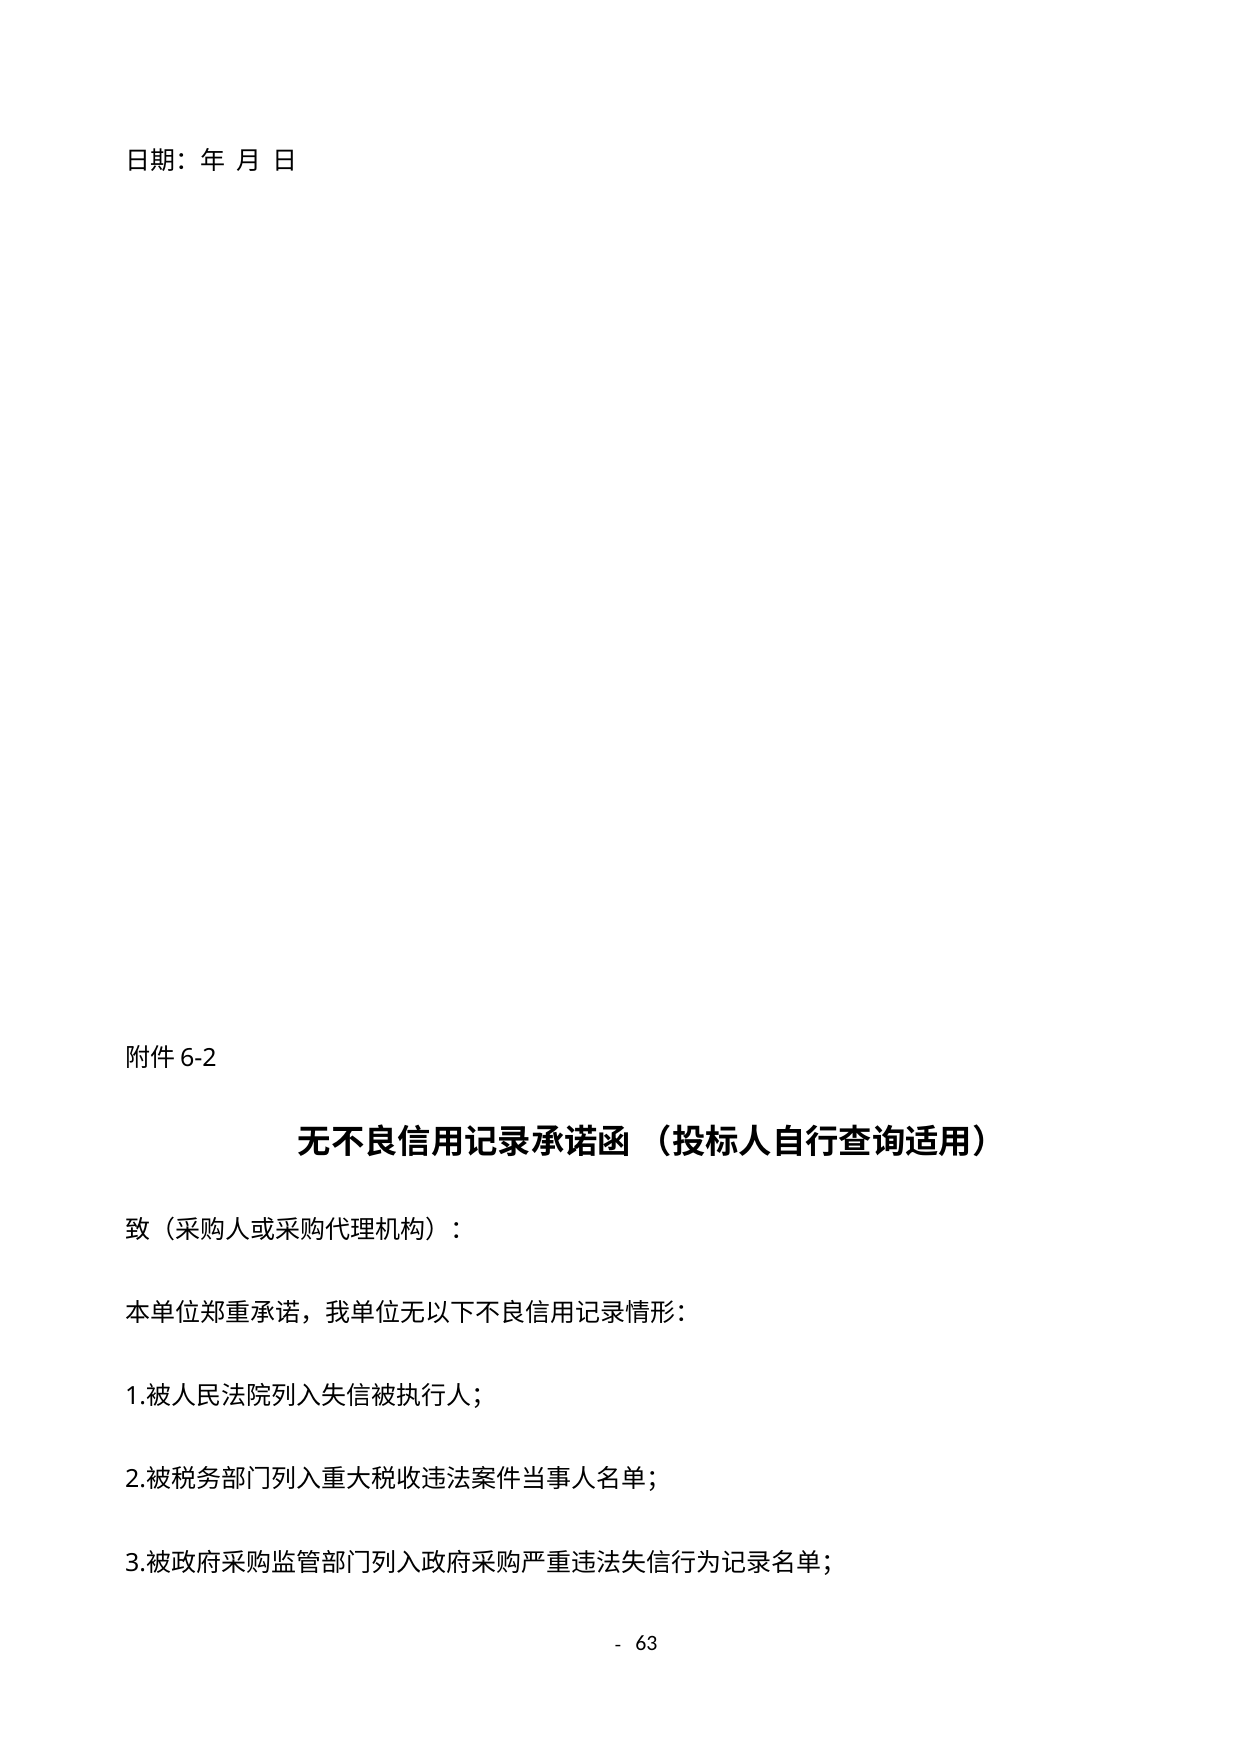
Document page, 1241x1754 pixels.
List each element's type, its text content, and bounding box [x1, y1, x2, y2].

text 致（采购人或采购代理机构）： [75, 1195, 1165, 1260]
text 3.被政府采购监管部门列入政府采购严重违法失信行为记录名单； [75, 1528, 1165, 1593]
text 本单位郑重承诺，我单位无以下不良信用记录情形： [75, 1278, 1165, 1343]
text 日期：年 月 日 [75, 126, 1165, 191]
text 附件6-2 [75, 1023, 1165, 1088]
text 无不良信用记录承诺函 （投标人自行查询适用） [75, 1106, 1165, 1171]
text 1.被人民法院列入失信被执行人； [75, 1361, 1165, 1426]
text 2.被税务部门列入重大税收违法案件当事人名单； [75, 1444, 1165, 1509]
